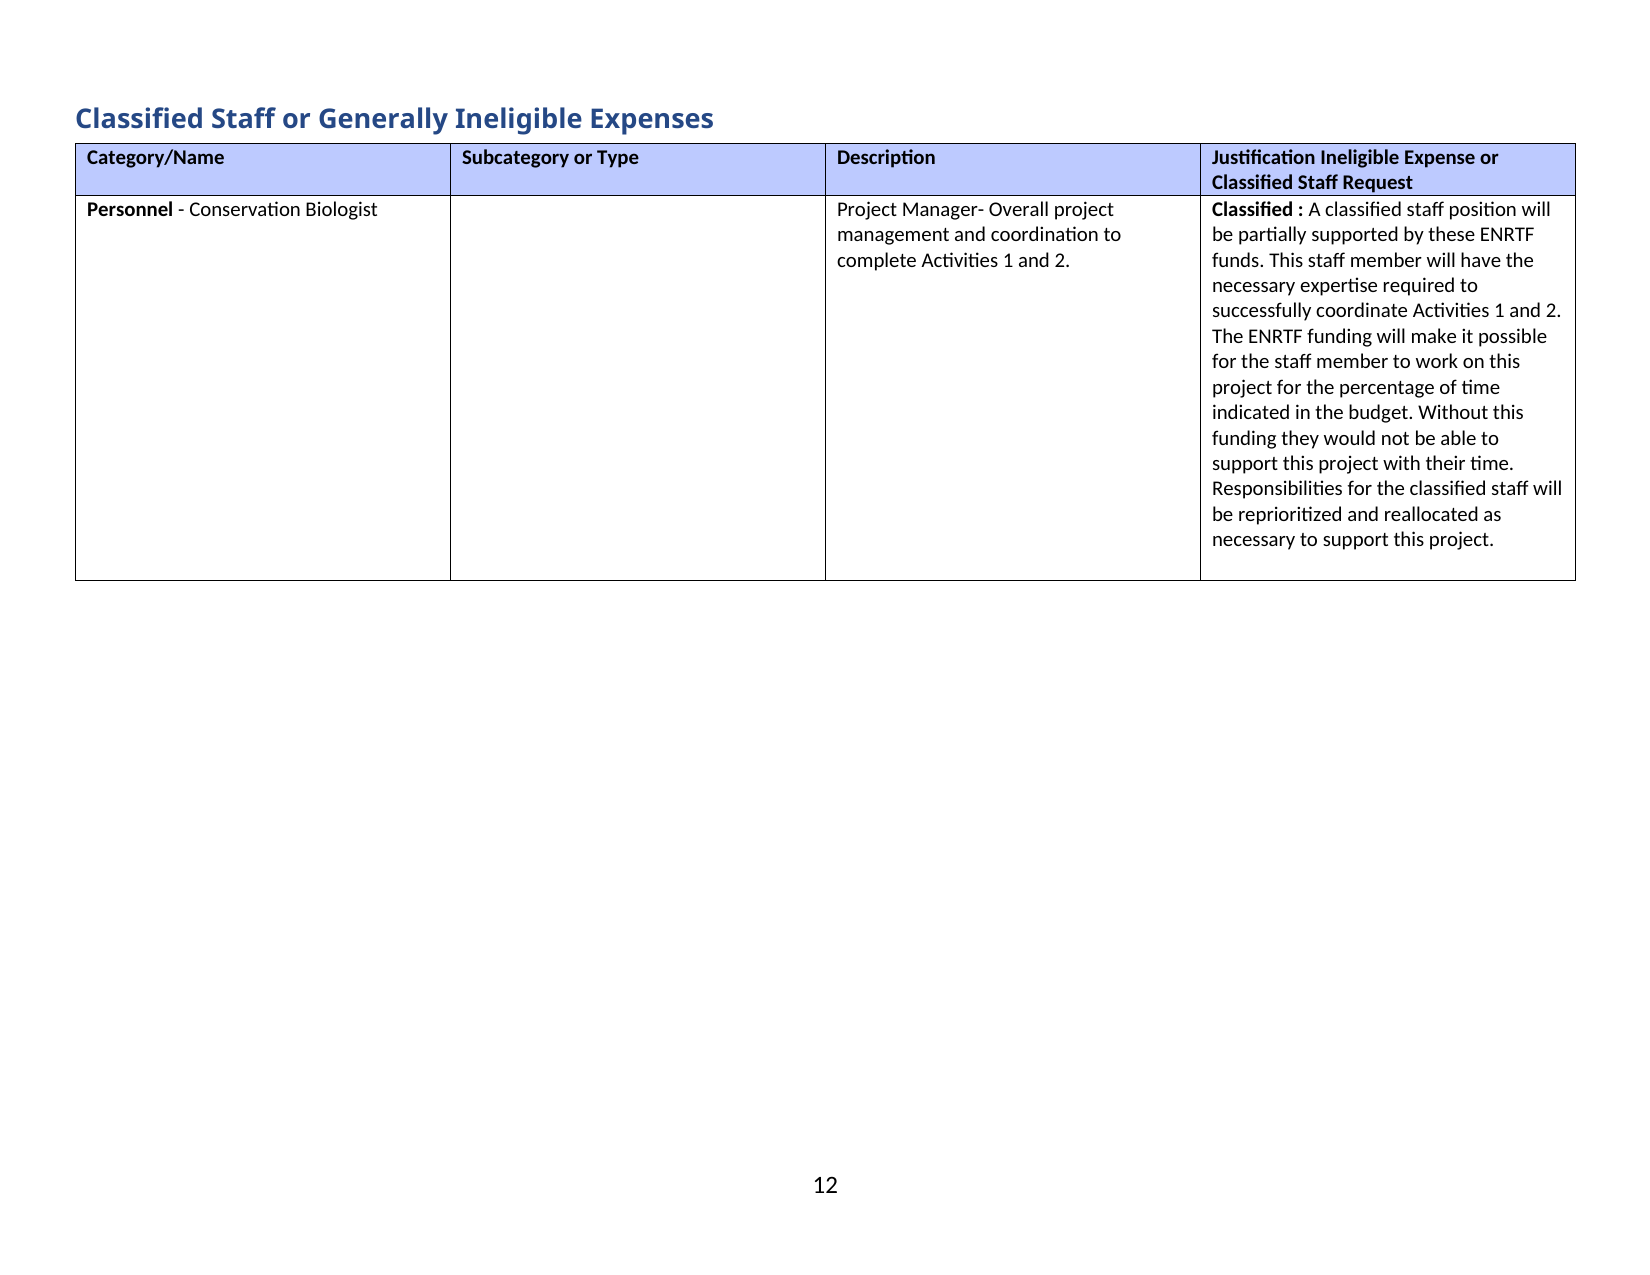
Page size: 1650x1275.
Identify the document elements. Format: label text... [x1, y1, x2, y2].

table_header Description [826, 144, 1200, 195]
table_header Subcategory or Type [451, 144, 825, 195]
table_header Category/Name [76, 144, 450, 195]
table_cell Classified : A classified staff position will be partially supported by these ENRTF funds. This staff member will have the necessary expertise required to successfully coordinate Activities 1 and 2. The ENRTF funding will make it possible for the staff member to work on this project for the percentage of time indicated in the budget. Without this funding they would not be able to support this project with their time. Responsibilities for the classified staff will be reprioritized and reallocated as necessary to support this project. [1201, 196, 1575, 580]
table_cell Personnel - Conservation Biologist [76, 196, 450, 580]
subtitle Classified Staff or Generally Ineligible Expenses [75, 100, 1575, 137]
table_header Justification Ineligible Expense or Classified Staff Request [1201, 144, 1575, 195]
table_cell Project Manager- Overall project management and coordination to complete Activities 1 and 2. [826, 196, 1200, 580]
table_cell [451, 196, 825, 580]
